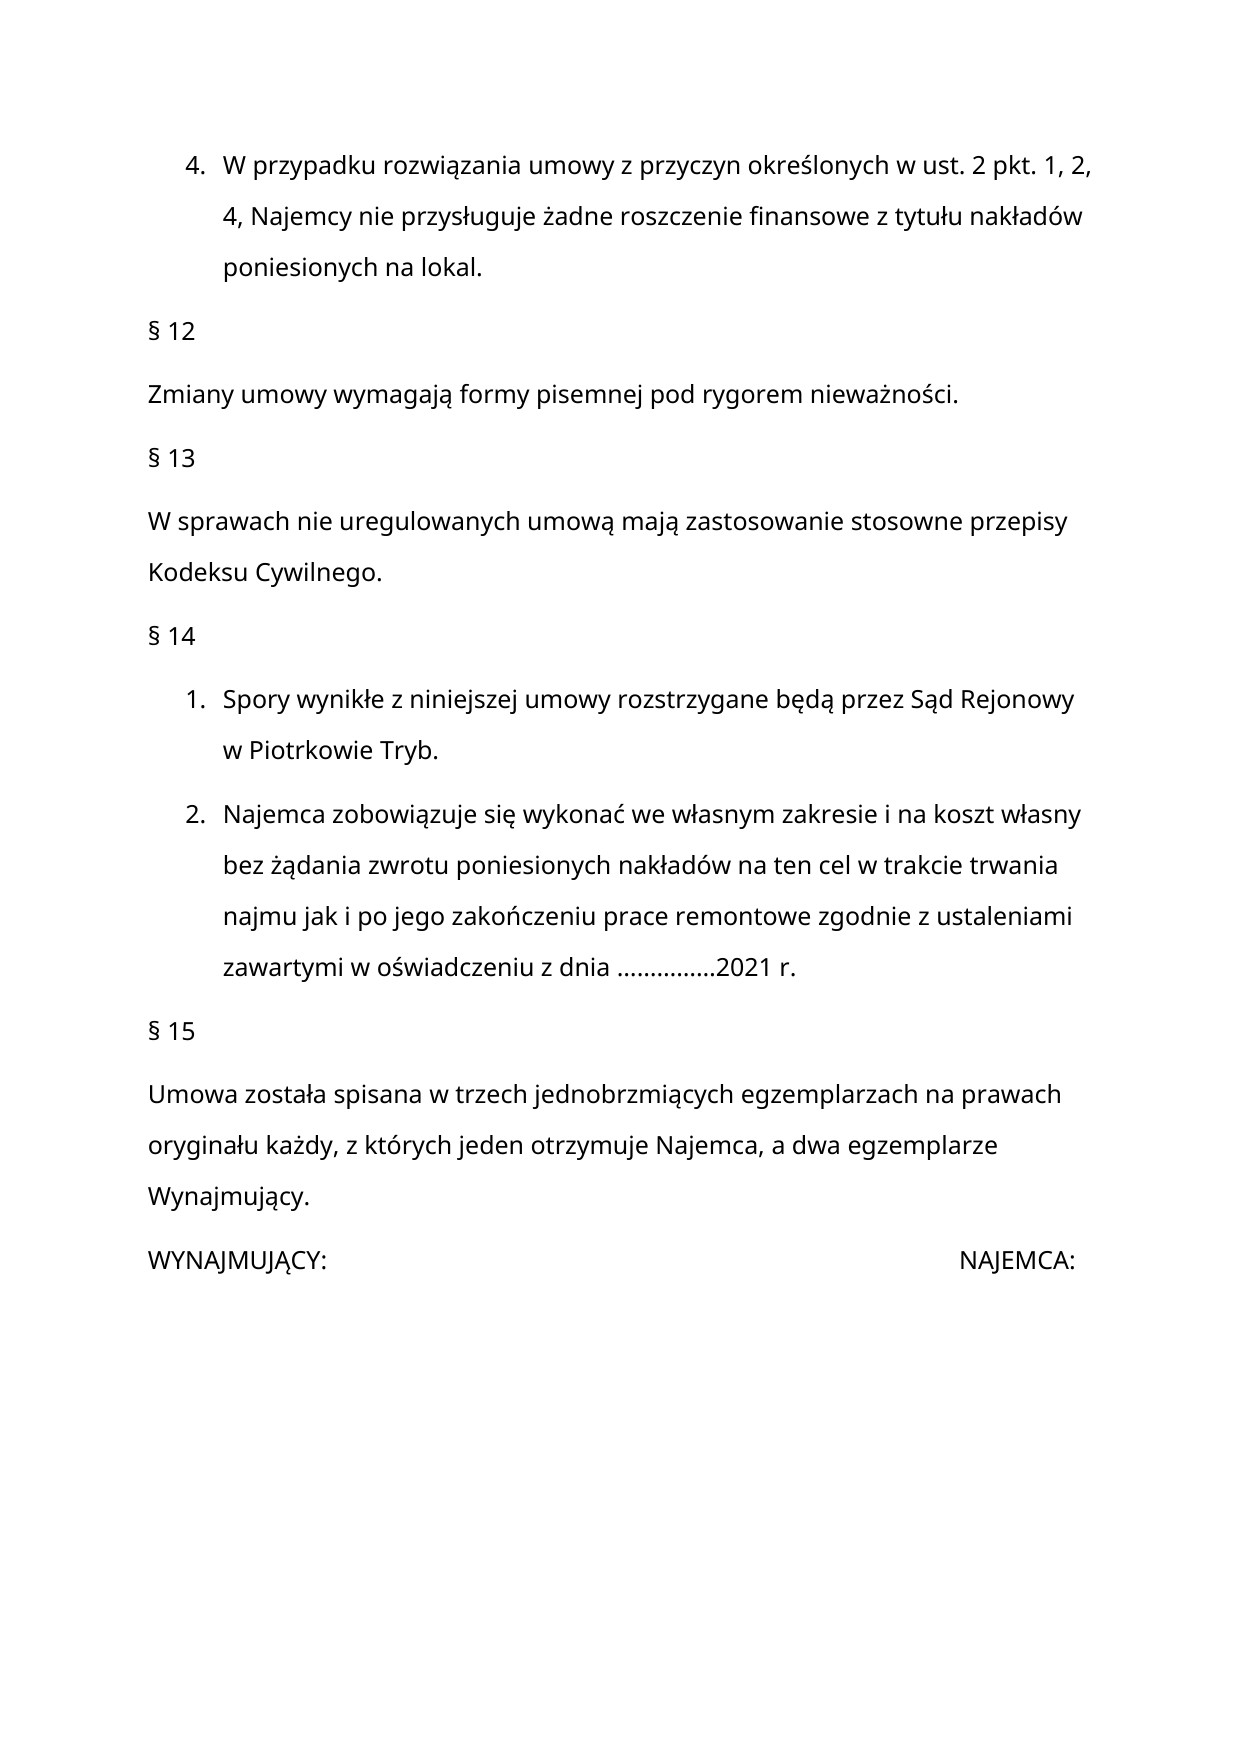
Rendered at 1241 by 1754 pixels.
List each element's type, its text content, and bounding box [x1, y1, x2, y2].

subtitle Najemca zobowiązuje się wykonać we własnym zakresie i na koszt własny bez żądania zwrotu poniesionych nakładów na ten cel w trakcie trwania najmu jak i po jego zakończeniu prace remontowe zgodnie z ustaleniami zawartymi w oświadczeniu z dnia ……………2021 r. [185, 797, 1093, 984]
subtitle WYNAJMUJĄCY: NAJEMCA: [148, 1242, 1093, 1276]
subtitle Umowa została spisana w trzech jednobrzmiących egzemplarzach na prawach oryginału każdy, z których jeden otrzymuje Najemca, a dwa egzemplarze Wynajmujący. [148, 1077, 1093, 1213]
subtitle W sprawach nie uregulowanych umową mają zastosowanie stosowne przepisy Kodeksu Cywilnego. [148, 504, 1093, 589]
subtitle W przypadku rozwiązania umowy z przyczyn określonych w ust. 2 pkt. 1, 2, 4, Najemcy nie przysługuje żadne roszczenie finansowe z tytułu nakładów poniesionych na lokal. [185, 148, 1093, 284]
subtitle Zmiany umowy wymagają formy pisemnej pod rygorem nieważności. [148, 377, 1093, 411]
subtitle Spory wynikłe z niniejszej umowy rozstrzygane będą przez Sąd Rejonowy w Piotrkowie Tryb. [185, 682, 1093, 767]
